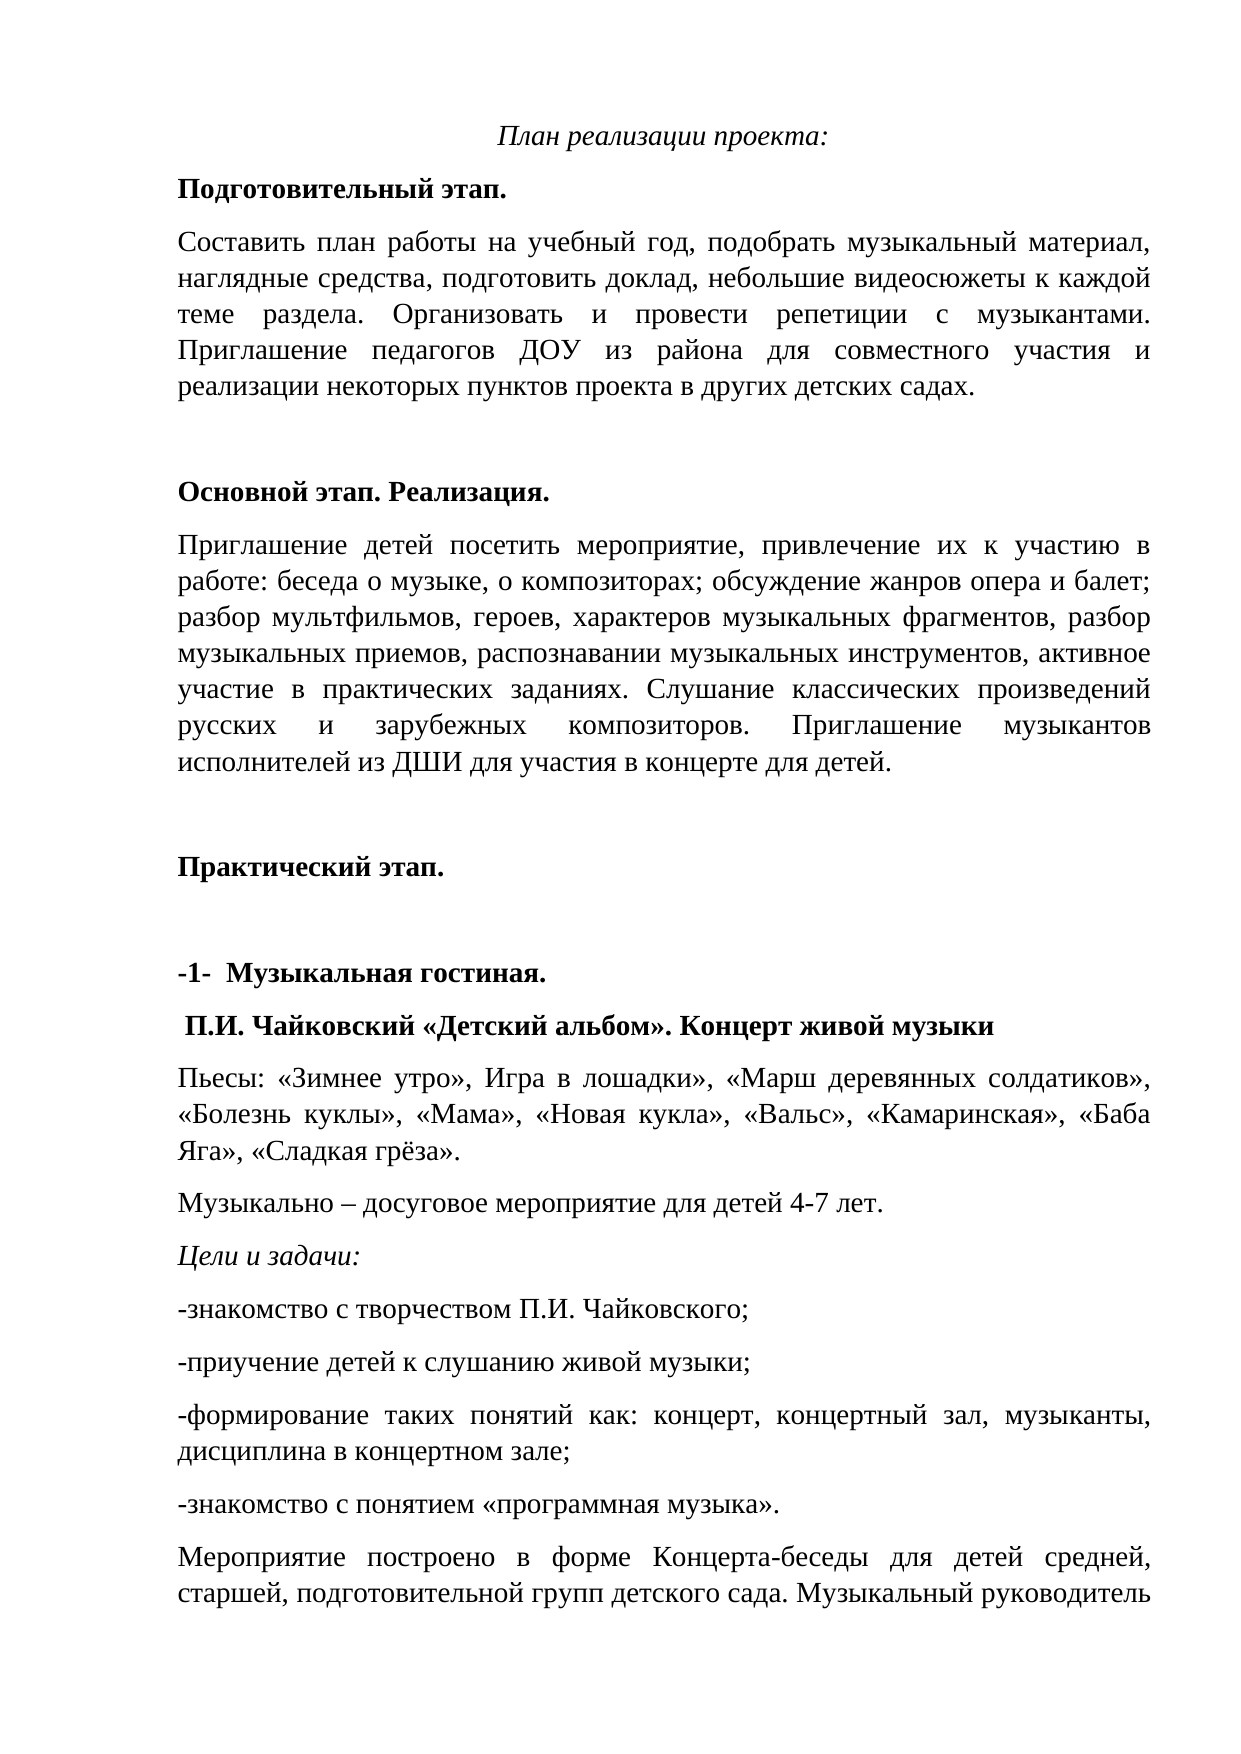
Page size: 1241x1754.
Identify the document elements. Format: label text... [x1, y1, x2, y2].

text Подготовительный этап. [177, 171, 1152, 204]
text Составить план работы на учебный год, подобрать музыкальный материал, наглядные средства, подготовить доклад, небольшие видеосюжеты к каждой теме раздела. Организовать и провести репетиции с музыкантами. Приглашение педагогов ДОУ из района для совместного участия и реализации некоторых пунктов проекта в других детских садах. [177, 224, 1152, 402]
text -формирование таких понятий как: концерт, концертный зал, музыканты, дисциплина в концертном зале; [177, 1397, 1152, 1467]
text -приучение детей к слушанию живой музыки; [177, 1344, 1152, 1378]
text Музыкально – досуговое мероприятие для детей 4-7 лет. [177, 1186, 1152, 1219]
text План реализации проекта: [177, 118, 1152, 152]
text Основной этап. Реализация. [177, 474, 1152, 507]
text -1- Музыкальная гостиная. [177, 955, 1152, 988]
text Приглашение детей посетить мероприятие, привлечение их к участию в работе: беседа о музыке, о композиторах; обсуждение жанров опера и балет; разбор мультфильмов, героев, характеров музыкальных фрагментов, разбор музыкальных приемов, распознавании музыкальных инструментов, активное участие в практических заданиях. Слушание классических произведений русских и зарубежных композиторов. Приглашение музыкантов исполнителей из ДШИ для участия в концерте для детей. [177, 527, 1152, 777]
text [177, 1539, 1152, 1608]
text -знакомство с творчеством П.И. Чайковского; [177, 1291, 1152, 1325]
text Практический этап. [177, 849, 1152, 883]
text П.И. Чайковский «Детский альбом». Концерт живой музыки [177, 1008, 1152, 1041]
text Пьесы: «Зимнее утро», Игра в лошадки», «Марш деревянных солдатиков», «Болезнь куклы», «Мама», «Новая кукла», «Вальс», «Камаринская», «Баба Яга», «Сладкая грёза». [177, 1061, 1152, 1166]
text -знакомство с понятием «программная музыка». [177, 1486, 1152, 1519]
text Цели и задачи: [177, 1238, 1152, 1272]
